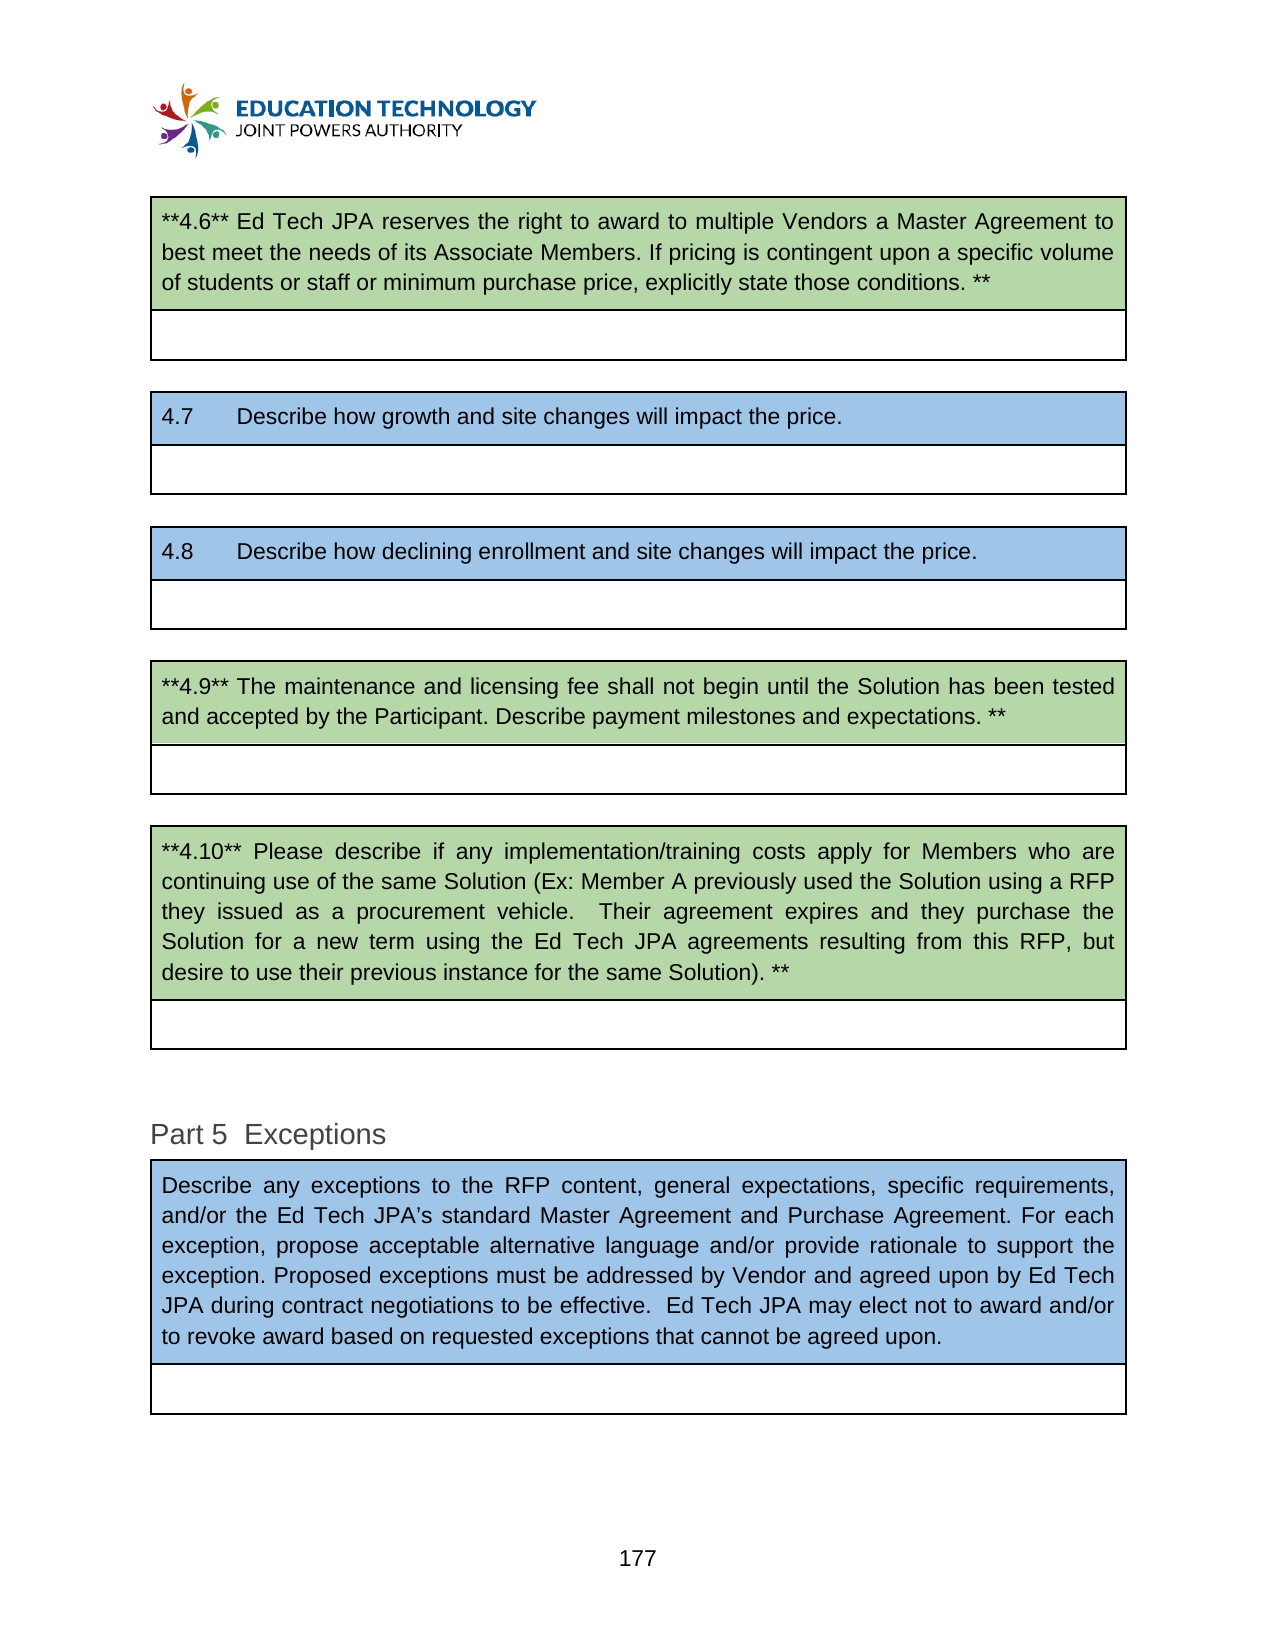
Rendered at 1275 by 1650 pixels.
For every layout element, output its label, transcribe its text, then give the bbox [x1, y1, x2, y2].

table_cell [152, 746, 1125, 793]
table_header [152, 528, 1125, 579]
picture [150, 75, 543, 162]
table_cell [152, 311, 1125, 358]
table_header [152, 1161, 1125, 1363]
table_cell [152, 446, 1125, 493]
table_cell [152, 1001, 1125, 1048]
subtitle Part 5 Exceptions [150, 1084, 1125, 1151]
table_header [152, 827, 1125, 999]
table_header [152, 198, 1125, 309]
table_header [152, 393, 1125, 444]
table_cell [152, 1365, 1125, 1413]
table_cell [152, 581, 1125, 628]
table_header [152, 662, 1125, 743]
